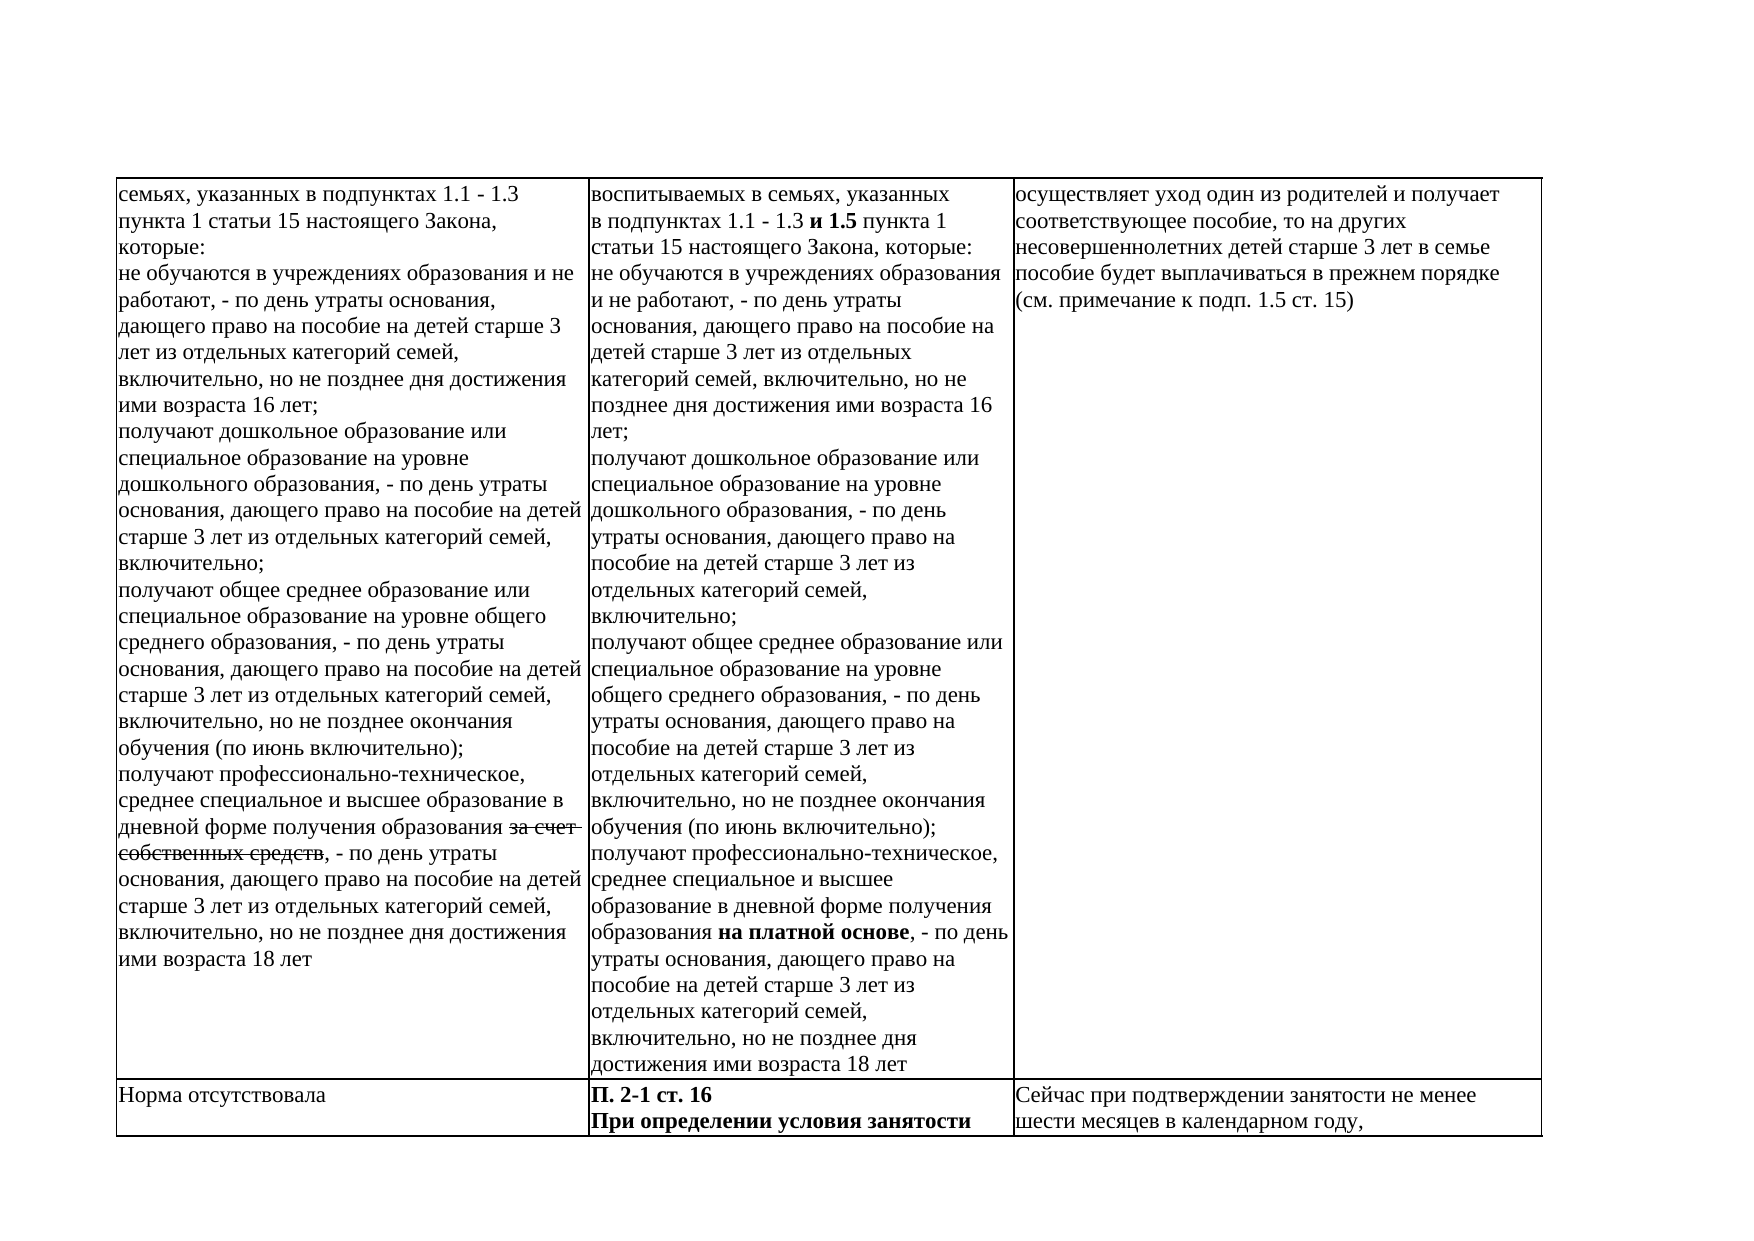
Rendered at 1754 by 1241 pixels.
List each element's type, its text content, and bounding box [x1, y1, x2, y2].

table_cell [590, 1080, 1013, 1135]
table_cell Норма отсутствовала [117, 1080, 588, 1135]
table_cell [1015, 179, 1541, 1078]
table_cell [117, 179, 588, 1078]
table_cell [1015, 1080, 1541, 1135]
